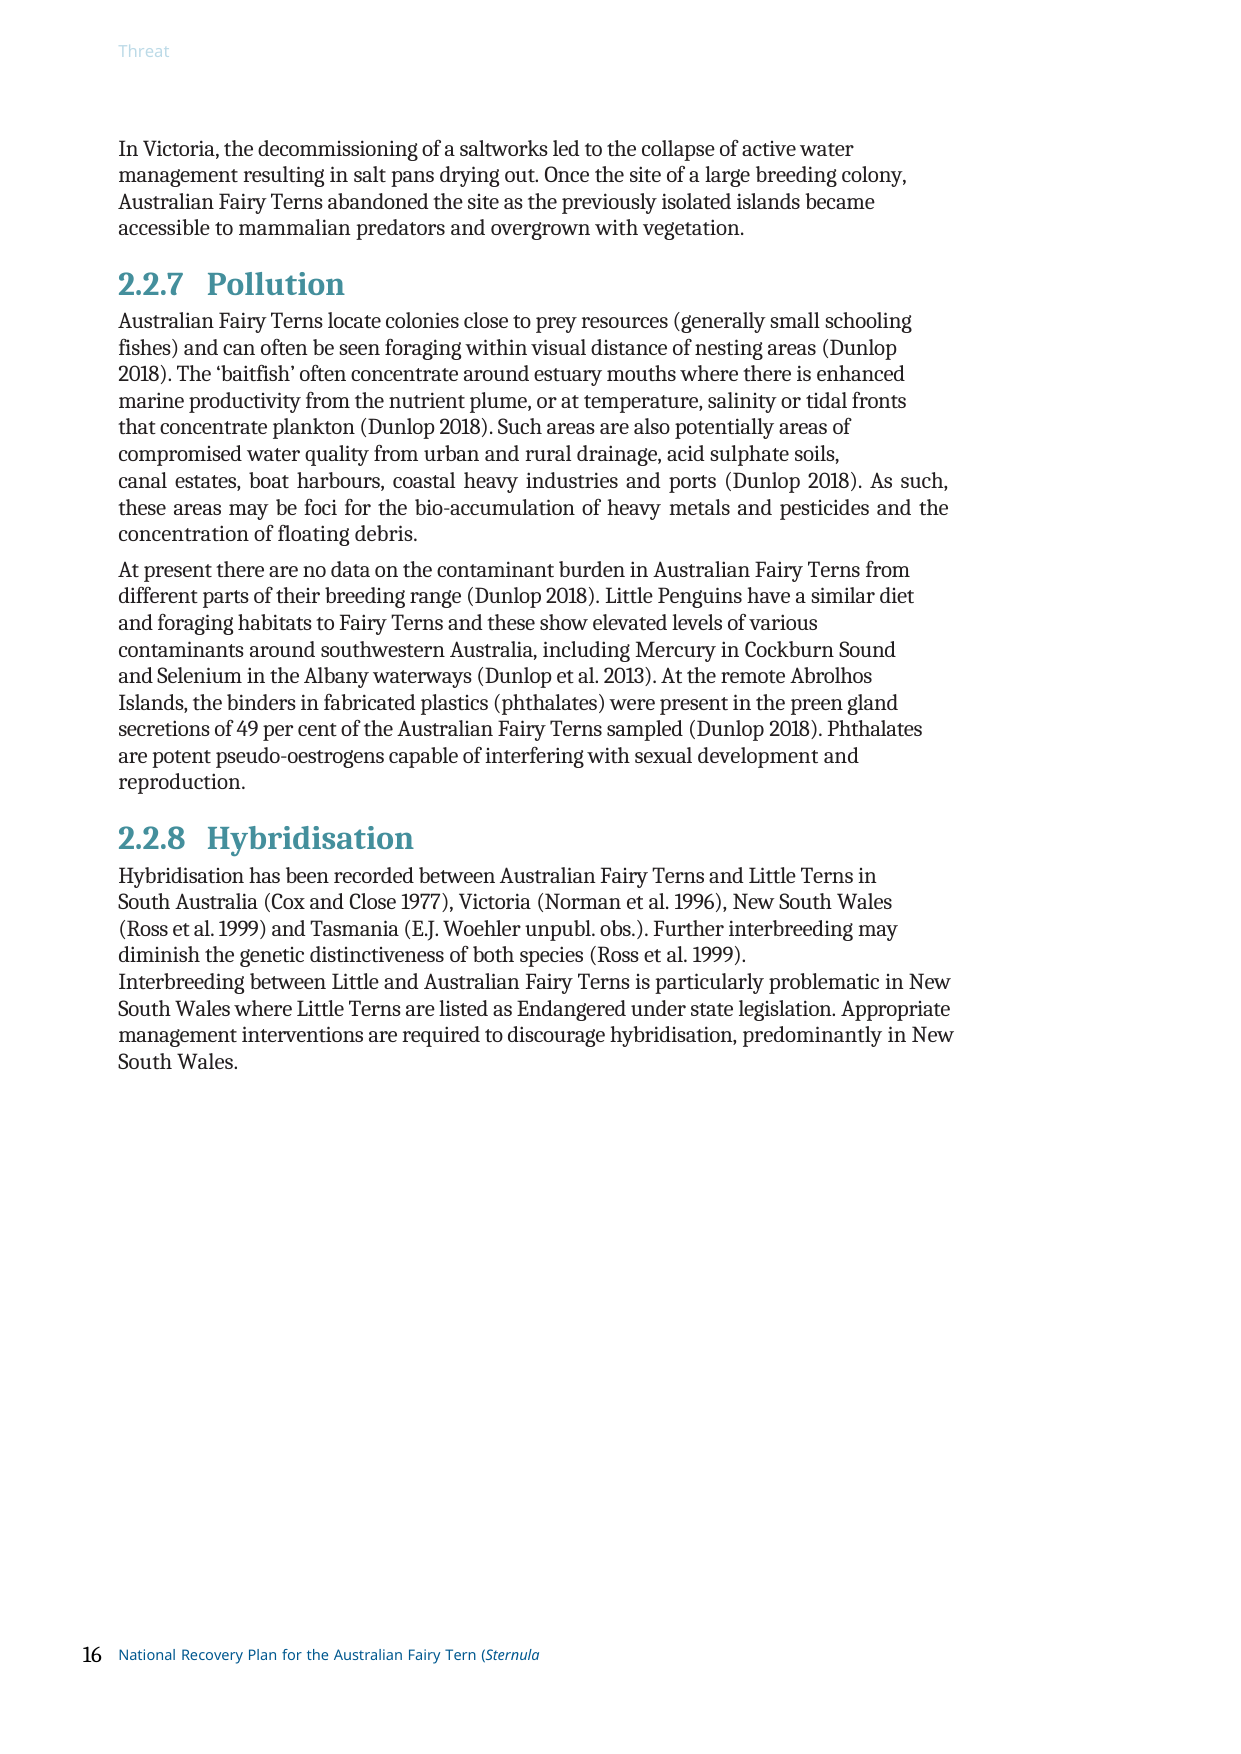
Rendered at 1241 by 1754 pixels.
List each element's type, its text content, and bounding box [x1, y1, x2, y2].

subtitle Pollution [118, 265, 1180, 304]
text At present there are no data on the contaminant burden in Australian Fairy Terns from different parts of their breeding range (Dunlop 2018). Little Penguins have a similar diet and foraging habitats to Fairy Terns and these show elevated levels of various contaminants around southwestern Australia, including Mercury in Cockburn Sound and Selenium in the Albany waterways (Dunlop et al. 2013). At the remote Abrolhos Islands, the binders in fabricated plastics (phthalates) were present in the preen gland secretions of 49 per cent of the Australian Fairy Terns sampled (Dunlop 2018). Phthalates are potent pseudo-oestrogens capable of interfering with sexual development and reproduction. [118, 557, 931, 796]
text Hybridisation has been recorded between Australian Fairy Terns and Little Terns in South Australia (Cox and Close 1977), Victoria (Norman et al. 1996), New South Wales (Ross et al. 1999) and Tasmania (E.J. Woehler unpubl. obs.). Further interbreeding may diminish the genetic distinctiveness of both species (Ross et al. 1999). [118, 862, 929, 968]
subtitle Hybridisation [118, 820, 1180, 858]
text Australian Fairy Terns locate colonies close to prey resources (generally small schooling fishes) and can often be seen foraging within visual distance of nesting areas (Dunlop 2018). The ‘baitfish’ often concentrate around estuary mouths where there is enhanced marine productivity from the nutrient plume, or at temperature, salinity or tidal fronts that concentrate plankton (Dunlop 2018). Such areas are also potentially areas of compromised water quality from urban and rural drainage, acid sulphate soils, [118, 308, 943, 467]
text Interbreeding between Little and Australian Fairy Terns is particularly problematic in New South Wales where Little Terns are listed as Endangered under state legislation. Appropriate management interventions are required to discourage hybridisation, predominantly in New South Wales. [118, 969, 956, 1075]
text In Victoria, the decommissioning of a saltworks led to the collapse of active water management resulting in salt pans drying out. Once the site of a large breeding colony, Australian Fairy Terns abandoned the site as the previously isolated islands became accessible to mammalian predators and overgrown with vegetation. [118, 135, 956, 241]
text canal estates, boat harbours, coastal heavy industries and ports (Dunlop 2018). As such, these areas may be foci for the bio-accumulation of heavy metals and pesticides and the concentration of floating debris. [118, 468, 949, 547]
